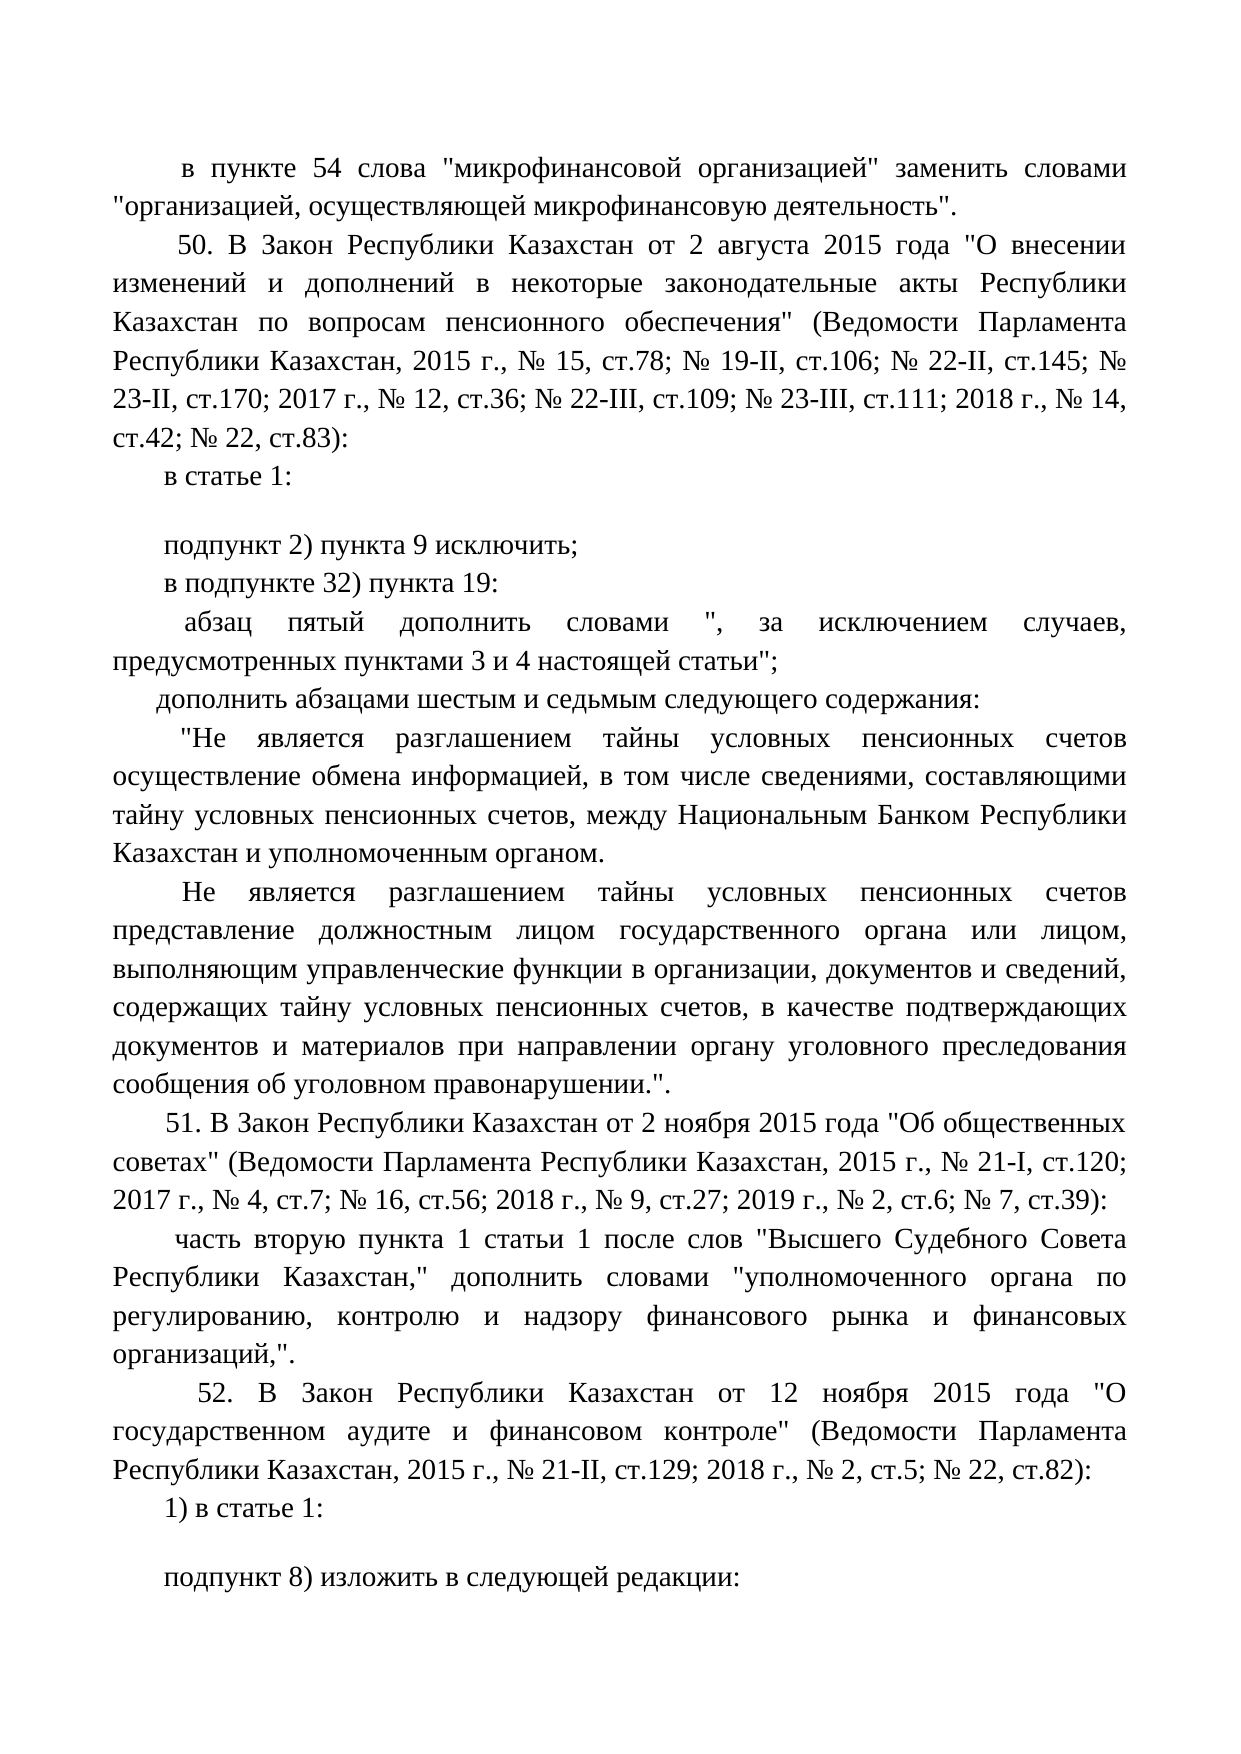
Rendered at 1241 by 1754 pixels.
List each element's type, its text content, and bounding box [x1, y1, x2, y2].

text в пункте 54 слова "микрофинансовой организацией" заменить словами "организацией, осуществляющей микрофинансовую деятельность". [112, 150, 1128, 222]
text подпункт 2) пункта 9 исключить; [112, 527, 1128, 561]
text часть вторую пункта 1 статьи 1 после слов "Высшего Судебного Совета Республики Казахстан," дополнить словами "уполномоченного органа по регулированию, контролю и надзору финансового рынка и финансовых организаций,". [112, 1221, 1128, 1370]
text дополнить абзацами шестым и седьмым следующего содержания: [112, 681, 1128, 715]
text 1) в статье 1: [112, 1491, 1128, 1524]
text в подпункте 32) пункта 19: [112, 566, 1128, 599]
text 50. В Закон Республики Казахстан от 2 августа 2015 года "О внесении изменений и дополнений в некоторые законодательные акты Республики Казахстан по вопросам пенсионного обеспечения" (Ведомости Парламента Республики Казахстан, 2015 г., № 15, ст.78; № 19-ІІ, ст.106; № 22-II, ст.145; № 23-ІІ, ст.170; 2017 г., № 12, ст.36; № 22-III, ст.109; № 23-III, ст.111; 2018 г., № 14, ст.42; № 22, ст.83): [112, 227, 1128, 453]
text в статье 1: [112, 458, 1128, 492]
text абзац пятый дополнить словами ", за исключением случаев, предусмотренных пунктами 3 и 4 настоящей статьи"; [112, 604, 1128, 676]
text подпункт 8) изложить в следующей редакции: [112, 1559, 1128, 1593]
text Не является разглашением тайны условных пенсионных счетов представление должностным лицом государственного органа или лицом, выполняющим управленческие функции в организации, документов и сведений, содержащих тайну условных пенсионных счетов, в качестве подтверждающих документов и материалов при направлении органу уголовного преследования сообщения об уголовном правонарушении.". [112, 874, 1128, 1100]
text 52. В Закон Республики Казахстан от 12 ноября 2015 года "О государственном аудите и финансовом контроле" (Ведомости Парламента Республики Казахстан, 2015 г., № 21-II, ст.129; 2018 г., № 2, ст.5; № 22, ст.82): [112, 1375, 1128, 1486]
text 51. В Закон Республики Казахстан от 2 ноября 2015 года "Об общественных советах" (Ведомости Парламента Республики Казахстан, 2015 г., № 21-І, ст.120; 2017 г., № 4, ст.7; № 16, ст.56; 2018 г., № 9, ст.27; 2019 г., № 2, ст.6; № 7, ст.39): [112, 1105, 1128, 1216]
text "Не является разглашением тайны условных пенсионных счетов осуществление обмена информацией, в том числе сведениями, составляющими тайну условных пенсионных счетов, между Национальным Банком Республики Казахстан и уполномоченным органом. [112, 720, 1128, 869]
